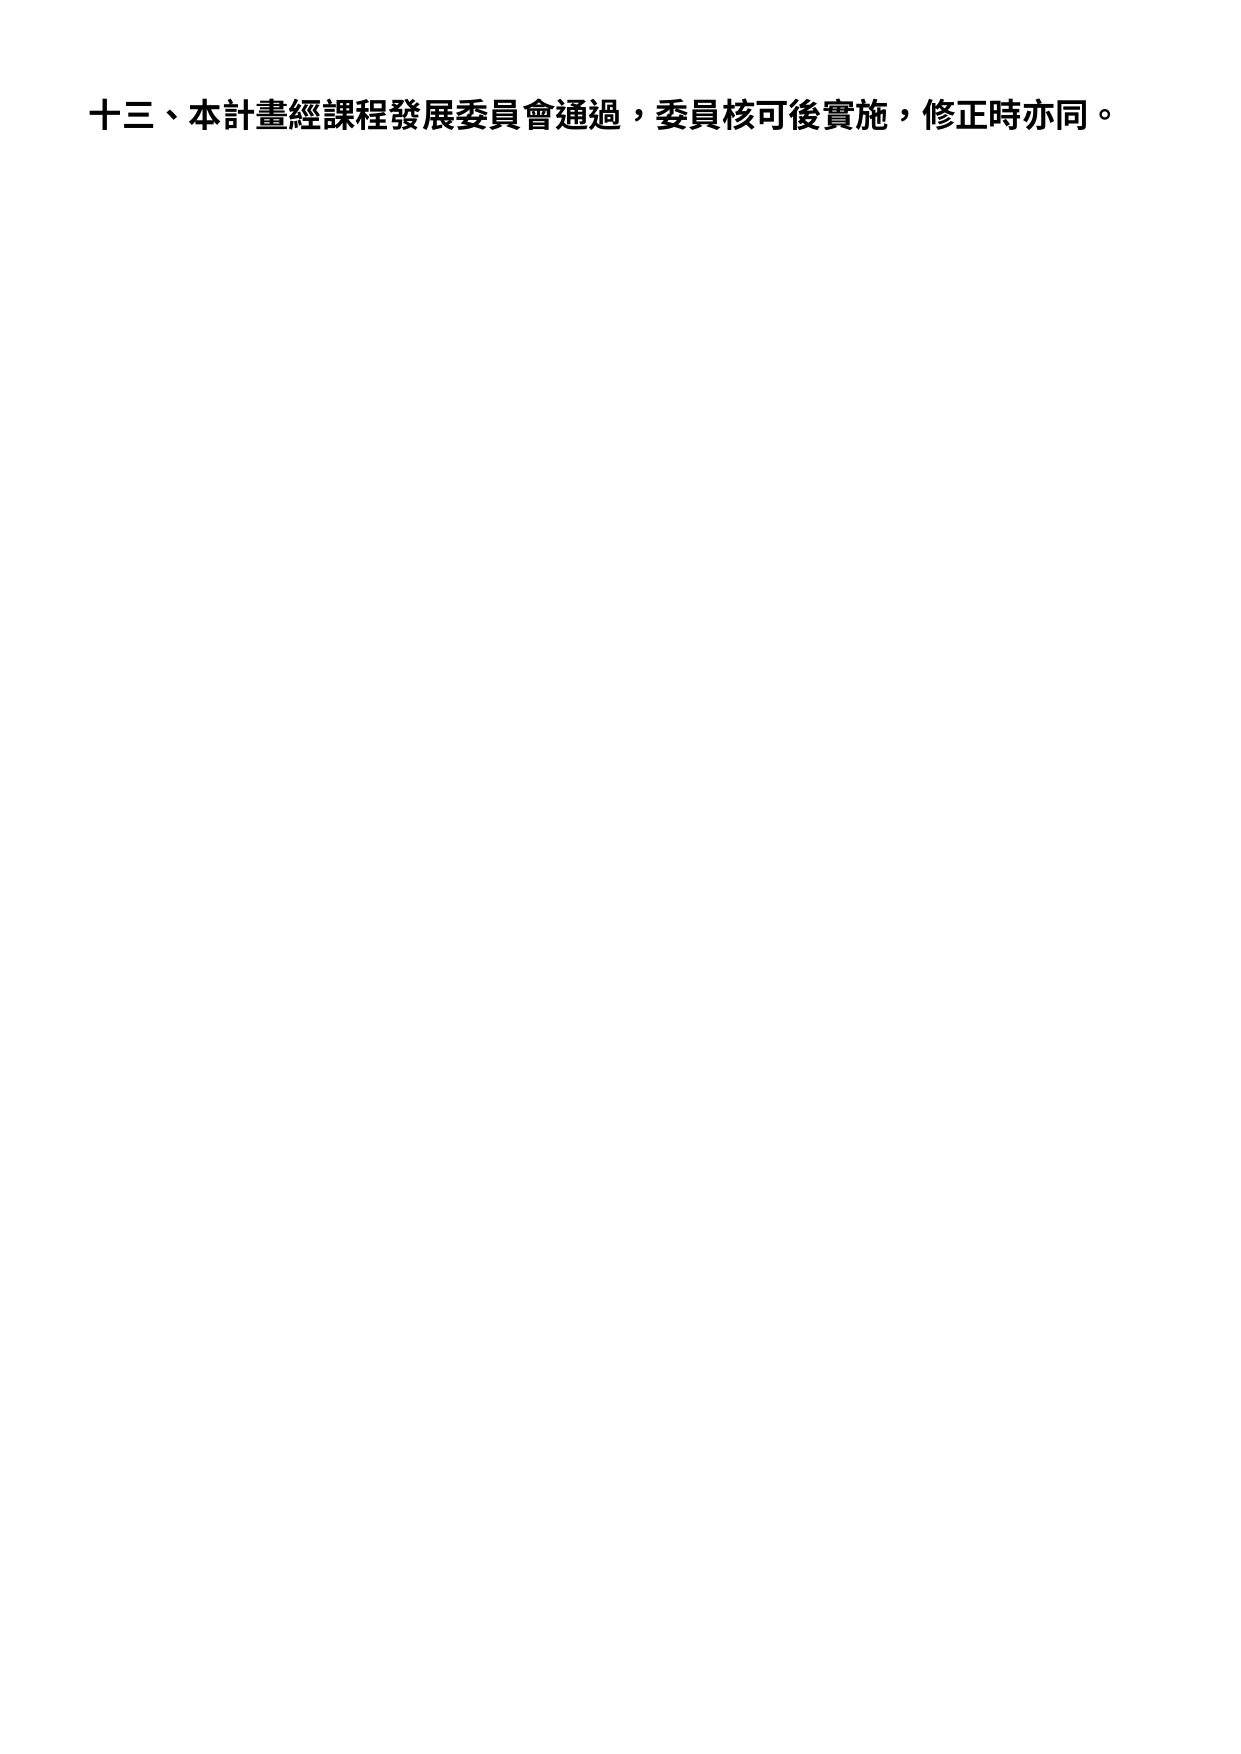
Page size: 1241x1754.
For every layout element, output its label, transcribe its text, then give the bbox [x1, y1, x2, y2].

text 十三、本計畫經課程發展委員會通過，委員核可後實施，修正時亦同。 [89, 89, 1152, 137]
